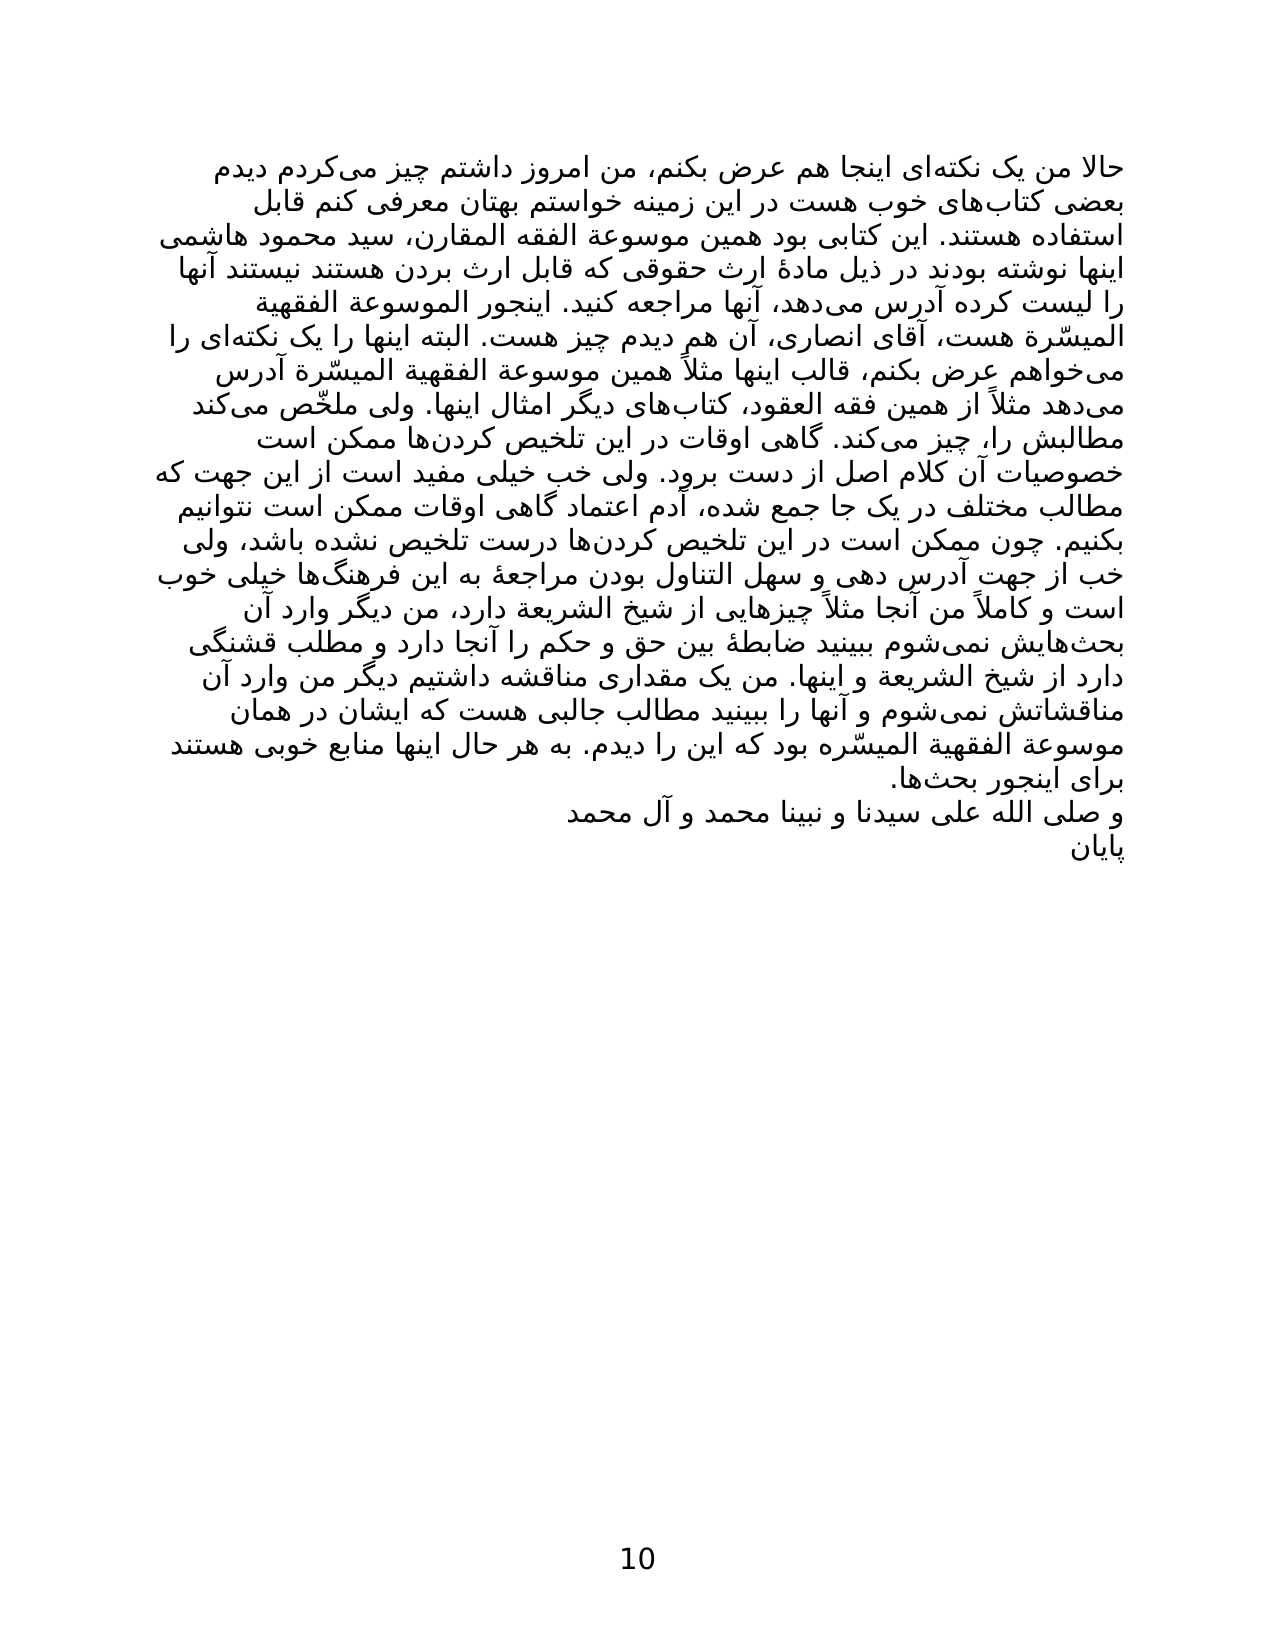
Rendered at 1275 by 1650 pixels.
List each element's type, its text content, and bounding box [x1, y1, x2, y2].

text حالا من یک نکته‌ای اینجا هم عرض بکنم، من امروز داشتم چیز می‌کردم دیدم بعضی کتاب‌های خوب هست در این زمینه خواستم بهتان معرفی کنم قابل استفاده هستند. این کتابی بود همین موسوعة الفقه المقارن، سید محمود هاشمی اینها نوشته بودند در ذیل مادۀ ارث حقوقی که قابل ارث بردن هستند نیستند آنها را لیست کرده آدرس می‌دهد، آنها مراجعه کنید. اینجور الموسوعة الفقهیة المیسّرة هست، آقای انصاری، آن هم دیدم چیز هست. البته اینها را یک نکته‌ای را می‌خواهم عرض بکنم، قالب اینها مثلاً همین موسوعة الفقهیة المیسّرة آدرس می‌دهد مثلاً از همین فقه العقود، کتاب‌های دیگر امثال اینها. ولی ملخّص می‌کند مطالبش را، چیز می‌کند. گاهی اوقات در این تلخیص کردن‌ها ممکن است خصوصیات آن کلام اصل از دست برود. ولی خب خیلی مفید است از این جهت که مطالب مختلف در یک جا جمع شده، آدم اعتماد گاهی اوقات ممکن است نتوانیم بکنیم. چون ممکن است در این تلخیص کردن‌ها درست تلخیص نشده باشد، ولی خب از جهت آدرس دهی و سهل التناول بودن مراجعۀ به این فرهنگ‌ها خیلی خوب است و کاملاً من آنجا مثلاً چیزهایی از شیخ الشریعة دارد، من دیگر وارد آن بحث‌هایش نمی‌شوم ببینید ضابطۀ بین حق و حکم را آنجا دارد و مطلب قشنگی دارد از شیخ الشریعة و اینها. من یک مقداری مناقشه داشتیم دیگر من وارد آن مناقشاتش نمی‌شوم و آنها را ببینید مطالب جالبی هست که ایشان در همان موسوعة الفقهیة المیسّره بود که این را دیدم. به هر حال اینها منابع خوبی هستند برای اینجور بحث‌ها. [150, 150, 1125, 795]
text و صلی الله علی سیدنا و نبینا محمد و آل محمد [150, 795, 1125, 829]
text پایان [150, 829, 1125, 863]
